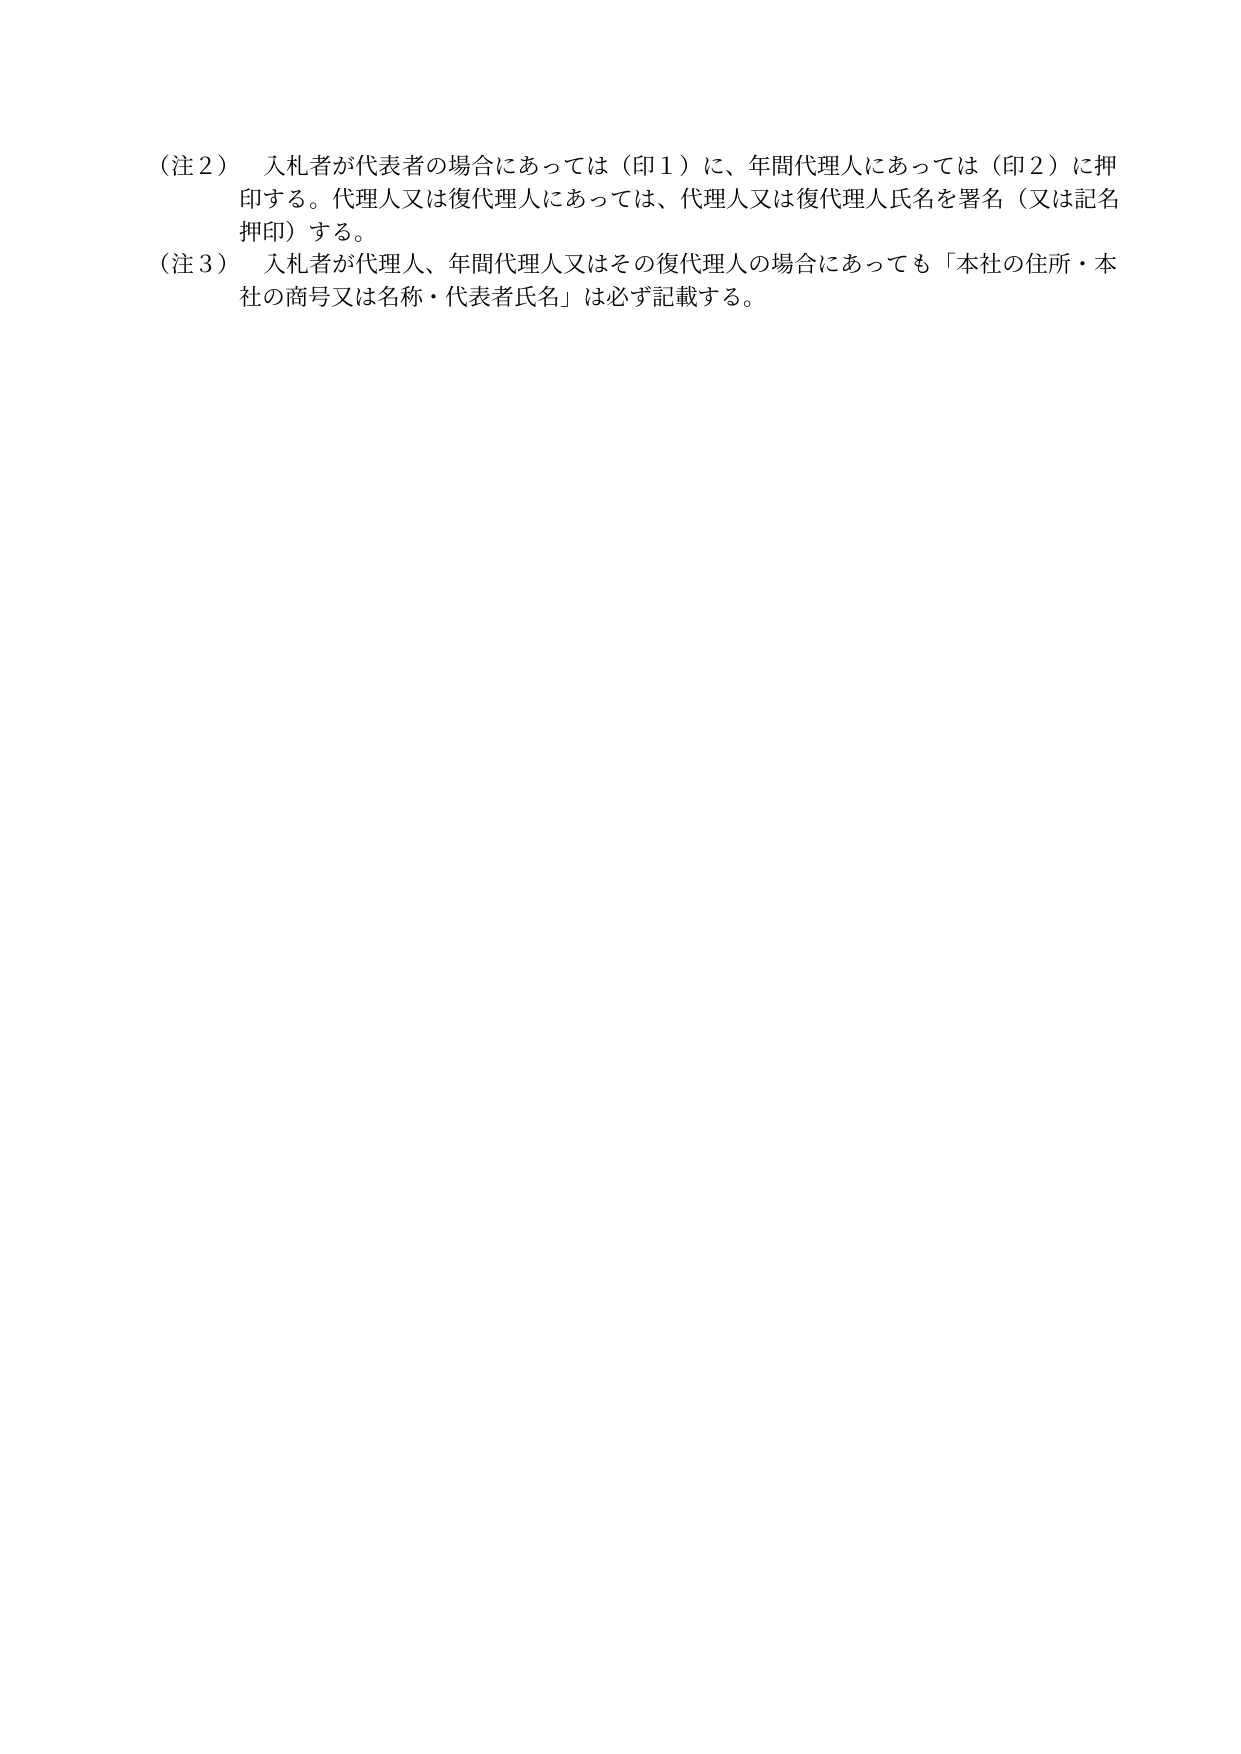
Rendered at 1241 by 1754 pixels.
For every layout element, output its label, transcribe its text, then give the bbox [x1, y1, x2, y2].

text （注３） 入札者が代理人、年間代理人又はその復代理人の場合にあっても「本社の住所・本社の商号又は名称・代表者氏名」は必ず記載する。 [148, 246, 1122, 312]
text （注２） 入札者が代表者の場合にあっては（印１）に、年間代理人にあっては（印２）に押印する。代理人又は復代理人にあっては、代理人又は復代理人氏名を署名（又は記名押印）する。 [148, 148, 1122, 246]
